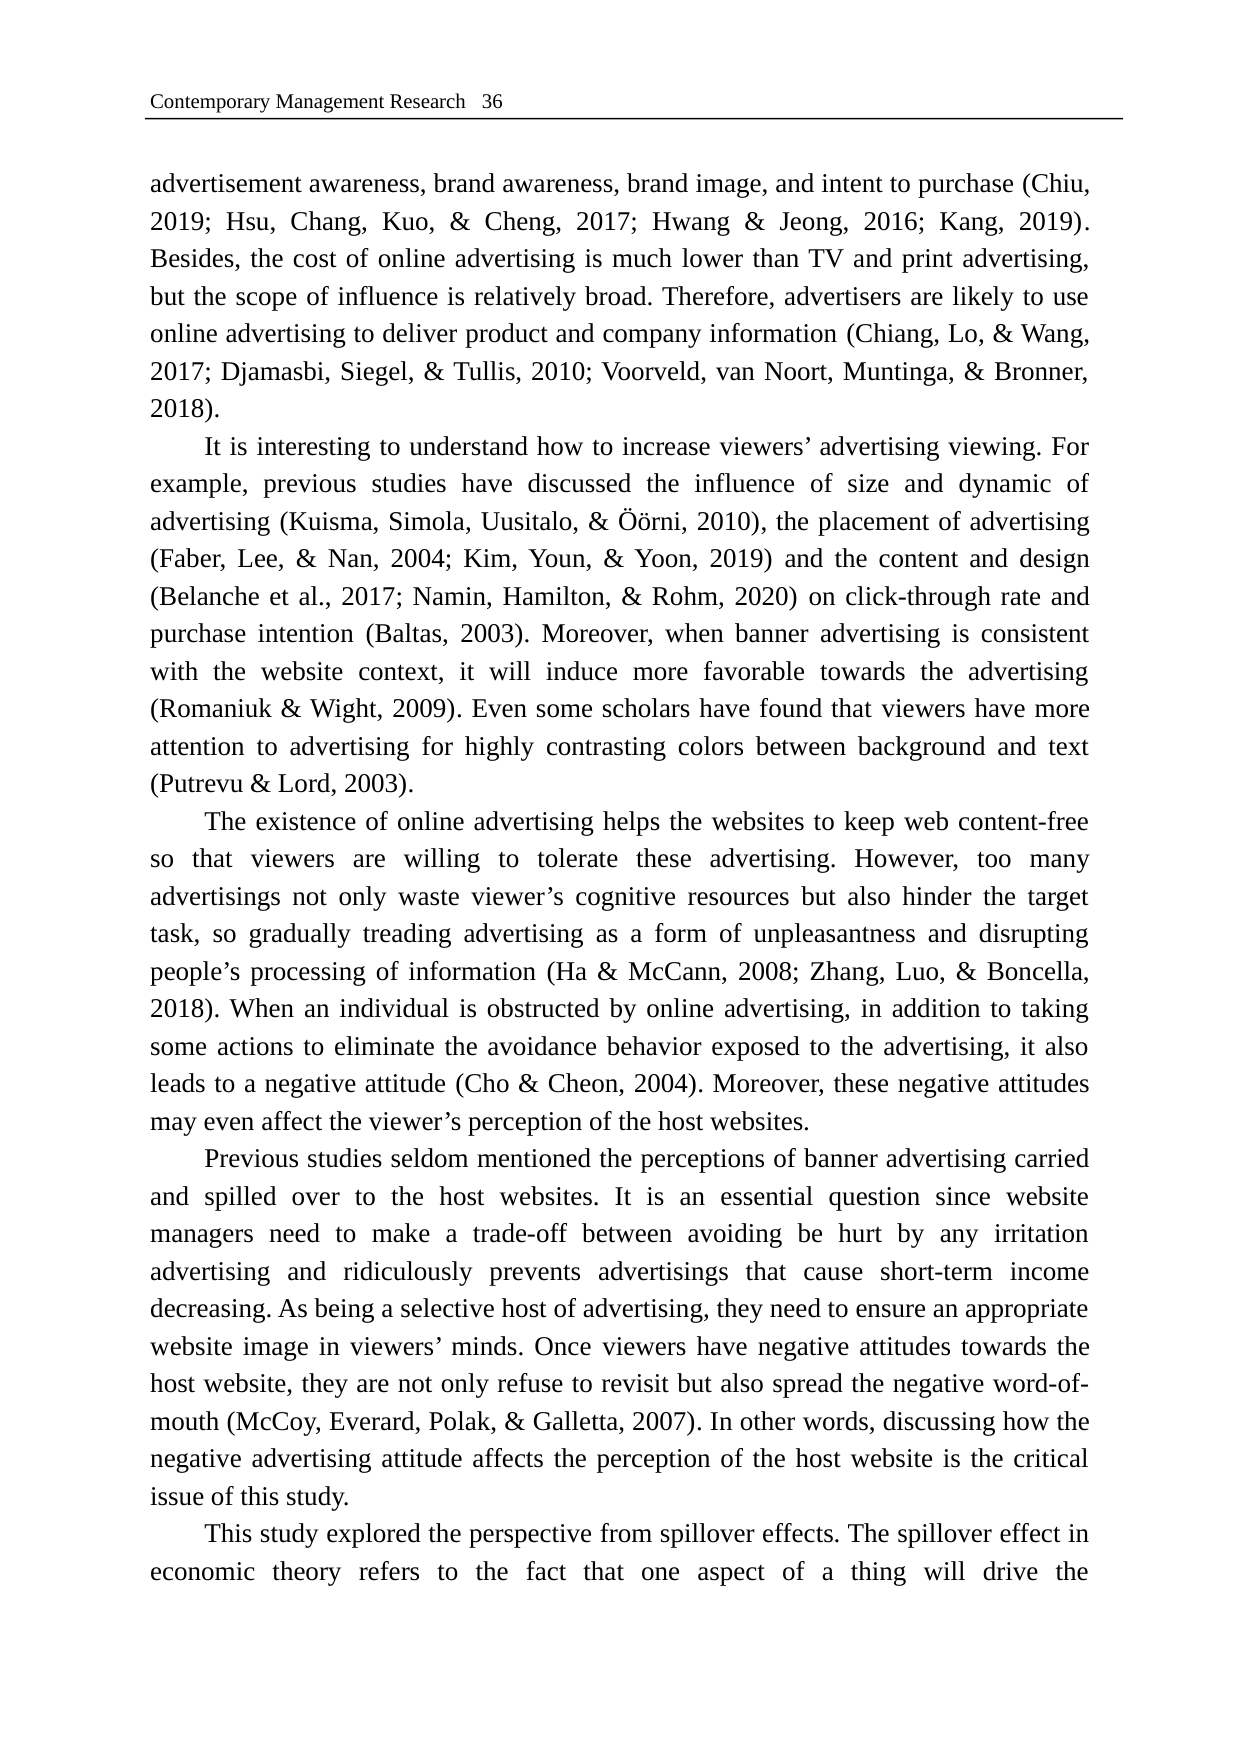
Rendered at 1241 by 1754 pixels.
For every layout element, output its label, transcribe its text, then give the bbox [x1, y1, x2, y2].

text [150, 164, 1090, 427]
text Previous studies seldom mentioned the perceptions of banner advertising carried and spilled over to the host websites. It is an essential question since website managers need to make a trade-off between avoiding be hurt by any irritation advertising and ridiculously prevents advertisings that cause short-term income decreasing. As being a selective host of advertising, they need to ensure an appropriate website image in viewers’ minds. Once viewers have negative attitudes towards the host website, they are not only refuse to revisit but also spread the negative word-of-mouth (McCoy, Everard, Polak, & Galletta, 2007). In other words, discussing how the negative advertising attitude affects the perception of the host website is the critical issue of this study. [150, 1139, 1090, 1514]
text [150, 1514, 1090, 1589]
text The existence of online advertising helps the websites to keep web content-free so that viewers are willing to tolerate these advertising. However, too many advertisings not only waste viewer’s cognitive resources but also hinder the target task, so gradually treading advertising as a form of unpleasantness and disrupting people’s processing of information (Ha & McCann, 2008; Zhang, Luo, & Boncella, 2018). When an individual is obstructed by online advertising, in addition to taking some actions to eliminate the avoidance behavior exposed to the advertising, it also leads to a negative attitude (Cho & Cheon, 2004). Moreover, these negative attitudes may even affect the viewer’s perception of the host websites. [150, 802, 1090, 1139]
text It is interesting to understand how to increase viewers’ advertising viewing. For example, previous studies have discussed the influence of size and dynamic of advertising (Kuisma, Simola, Uusitalo, & Öörni, 2010), the placement of advertising (Faber, Lee, & Nan, 2004; Kim, Youn, & Yoon, 2019) and the content and design (Belanche et al., 2017; Namin, Hamilton, & Rohm, 2020) on click-through rate and purchase intention (Baltas, 2003). Moreover, when banner advertising is consistent with the website context, it will induce more favorable towards the advertising (Romaniuk & Wight, 2009). Even some scholars have found that viewers have more attention to advertising for highly contrasting colors between background and text (Putrevu & Lord, 2003). [150, 427, 1090, 802]
